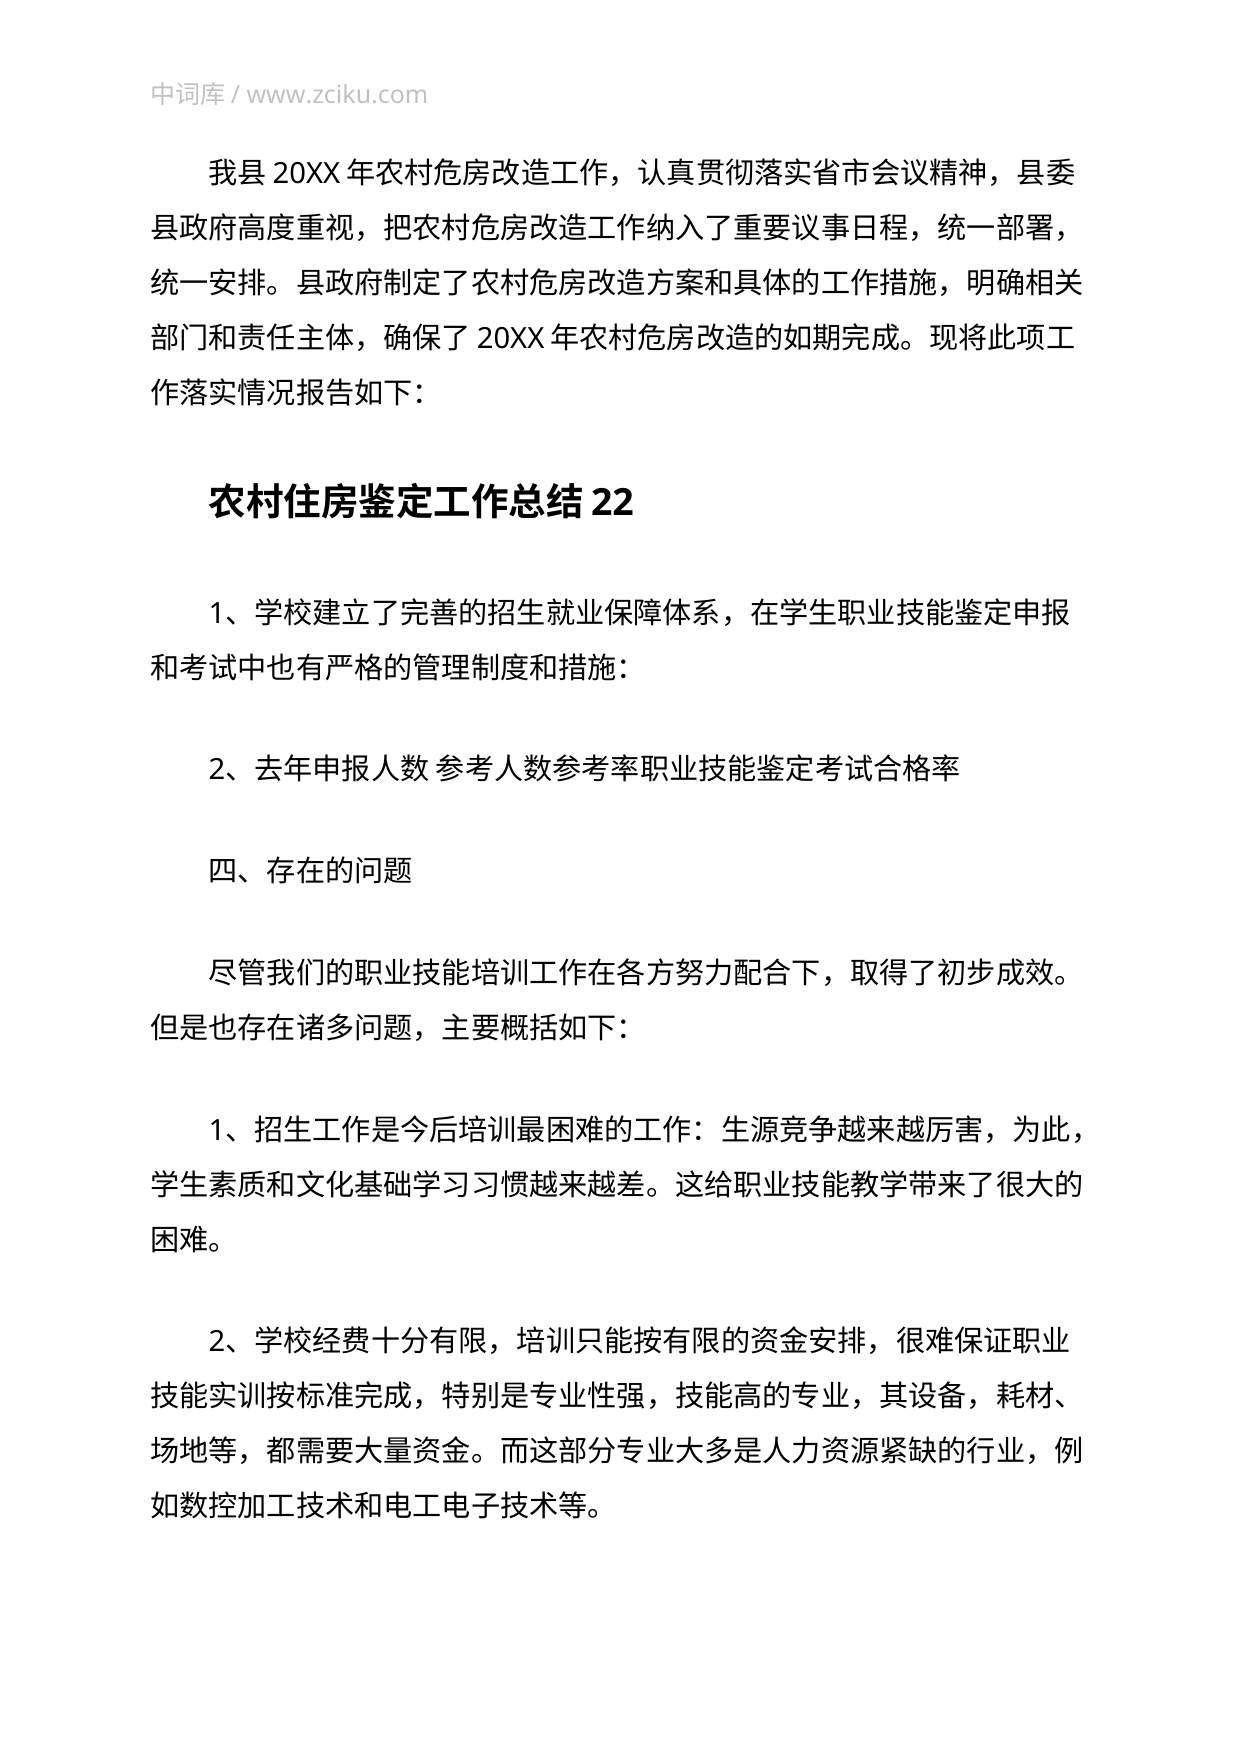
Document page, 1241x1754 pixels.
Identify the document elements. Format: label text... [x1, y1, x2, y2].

text 2、学校经费十分有限，培训只能按有限的资金安排，很难保证职业技能实训按标准完成，特别是专业性强，技能高的专业，其设备，耗材、场地等，都需要大量资金。而这部分专业大多是人力资源紧缺的行业，例如数控加工技术和电工电子技术等。 [150, 1318, 1090, 1525]
text 四、存在的问题 [150, 848, 1090, 890]
text 我县20XX年农村危房改造工作，认真贯彻落实省市会议精神，县委县政府高度重视，把农村危房改造工作纳入了重要议事日程，统一部署，统一安排。县政府制定了农村危房改造方案和具体的工作措施，明确相关部门和责任主体，确保了20XX年农村危房改造的如期完成。现将此项工作落实情况报告如下： [150, 150, 1090, 412]
text 1、招生工作是今后培训最困难的工作：生源竞争越来越厉害，为此，学生素质和文化基础学习习惯越来越差。这给职业技能教学带来了很大的困难。 [150, 1106, 1090, 1258]
text 1、学校建立了完善的招生就业保障体系，在学生职业技能鉴定申报和考试中也有严格的管理制度和措施： [150, 589, 1090, 686]
text 农村住房鉴定工作总结22 [150, 472, 1090, 526]
text 尽管我们的职业技能培训工作在各方努力配合下，取得了初步成效。但是也存在诸多问题，主要概括如下： [150, 950, 1090, 1047]
text 2、去年申报人数 参考人数参考率职业技能鉴定考试合格率 [150, 746, 1090, 788]
